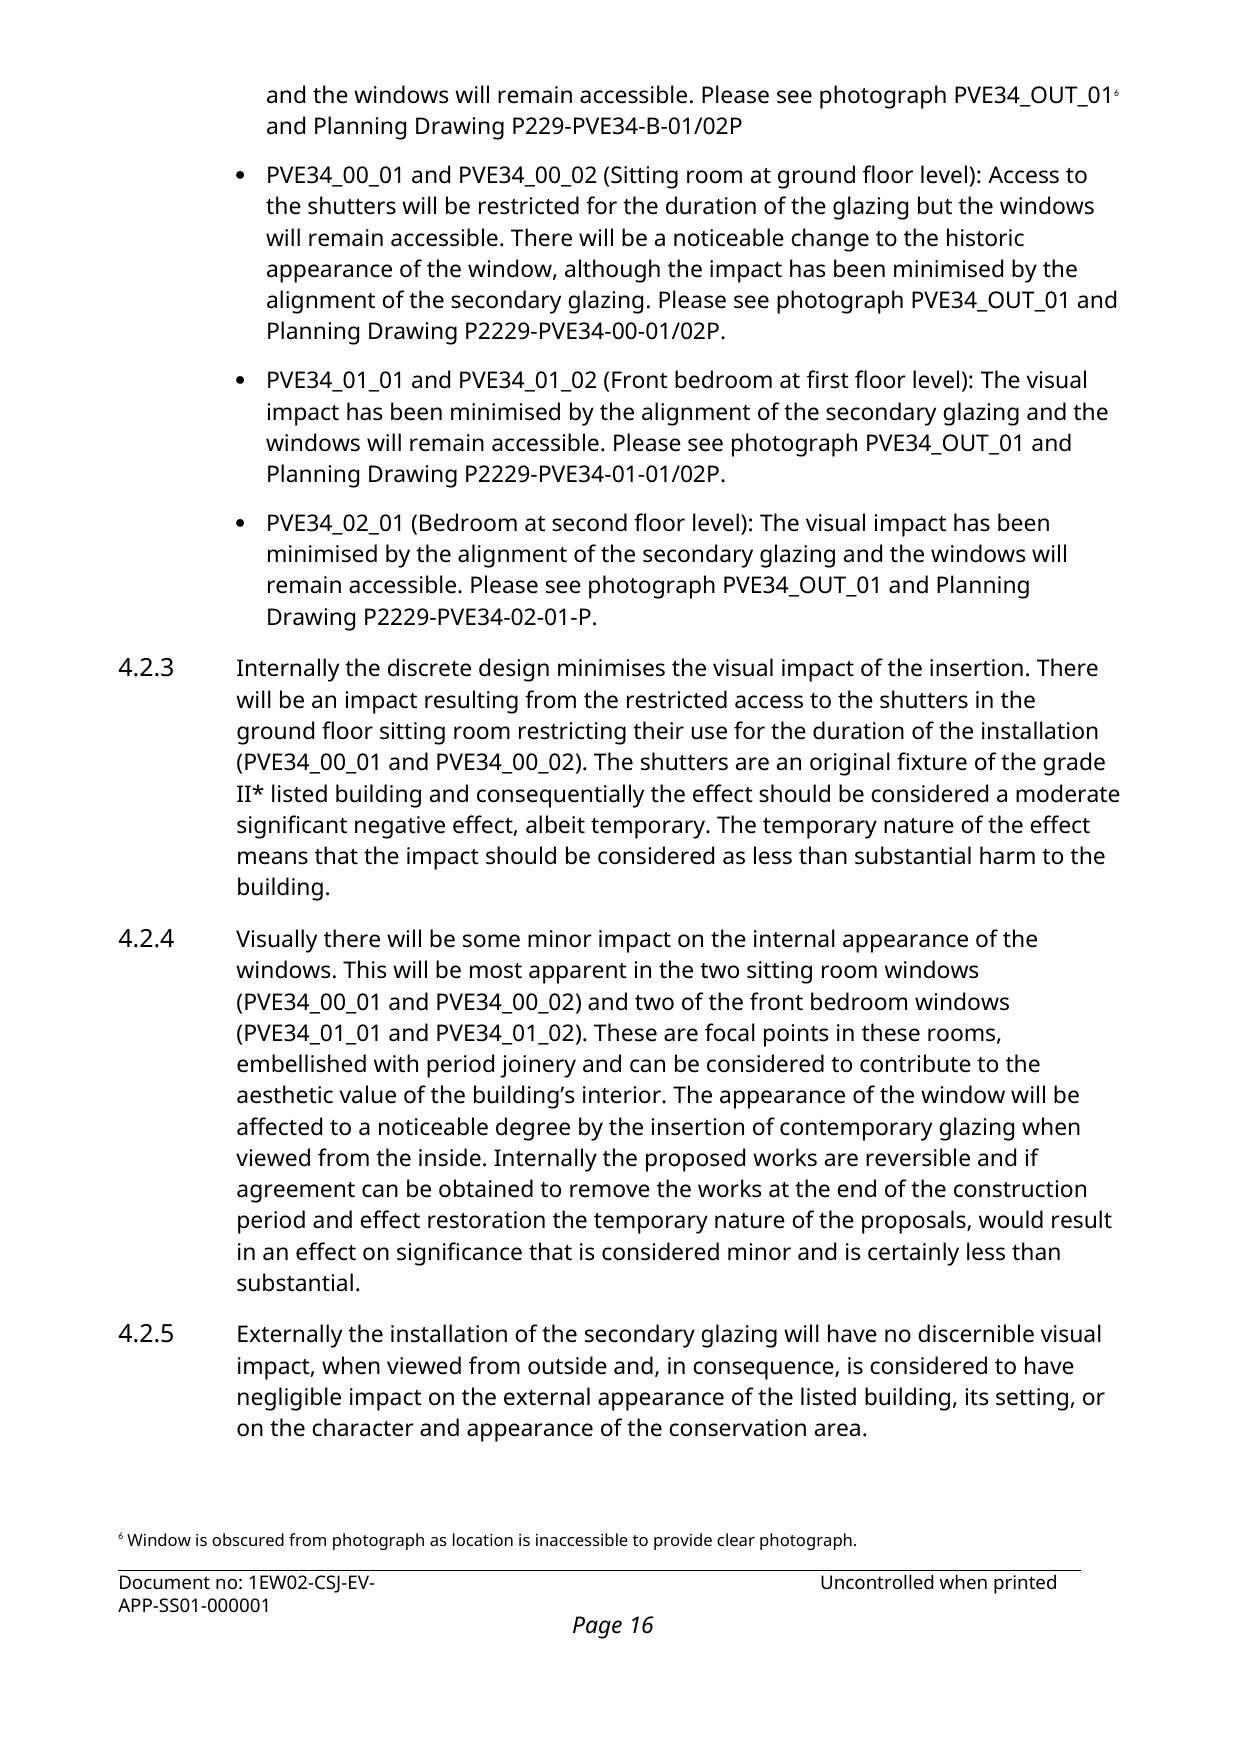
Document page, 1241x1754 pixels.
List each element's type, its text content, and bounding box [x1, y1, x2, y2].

text Internally the discrete design minimises the visual impact of the insertion. There will be an impact resulting from the restricted access to the shutters in the ground floor sitting room restricting their use for the duration of the installation (PVE34_00_01 and PVE34_00_02). The shutters are an original fixture of the grade II* listed building and consequentially the effect should be considered a moderate significant negative effect, albeit temporary. The temporary nature of the effect means that the impact should be considered as less than substantial harm to the building. [118, 650, 1121, 902]
list PVE34_02_01 (Bedroom at second floor level): The visual impact has been minimised by the alignment of the secondary glazing and the windows will remain accessible. Please see photograph PVE34_OUT_01 and Planning Drawing P2229-PVE34-02-01-P. [236, 507, 1121, 632]
list PVE34_01_01 and PVE34_01_02 (Front bedroom at first floor level): The visual impact has been minimised by the alignment of the secondary glazing and the windows will remain accessible. Please see photograph PVE34_OUT_01 and Planning Drawing P2229-PVE34-01-01/02P. [236, 364, 1121, 489]
text Visually there will be some minor impact on the internal appearance of the windows. This will be most apparent in the two sitting room windows (PVE34_00_01 and PVE34_00_02) and two of the front bedroom windows (PVE34_01_01 and PVE34_01_02). These are focal points in these rooms, embellished with period joinery and can be considered to contribute to the aesthetic value of the building’s interior. The appearance of the window will be affected to a noticeable degree by the insertion of contemporary glazing when viewed from the inside. Internally the proposed works are reversible and if agreement can be obtained to remove the works at the end of the construction period and effect restoration the temporary nature of the proposals, would result in an effect on significance that is considered minor and is certainly less than substantial. [118, 920, 1121, 1298]
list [236, 79, 1121, 141]
text Externally the installation of the secondary glazing will have no discernible visual impact, when viewed from outside and, in consequence, is considered to have negligible impact on the external appearance of the listed building, its setting, or on the character and appearance of the conservation area. [118, 1316, 1121, 1443]
list PVE34_00_01 and PVE34_00_02 (Sitting room at ground floor level): Access to the shutters will be restricted for the duration of the glazing but the windows will remain accessible. There will be a noticeable change to the historic appearance of the window, although the impact has been minimised by the alignment of the secondary glazing. Please see photograph PVE34_OUT_01 and Planning Drawing P2229-PVE34-00-01/02P. [236, 159, 1121, 347]
